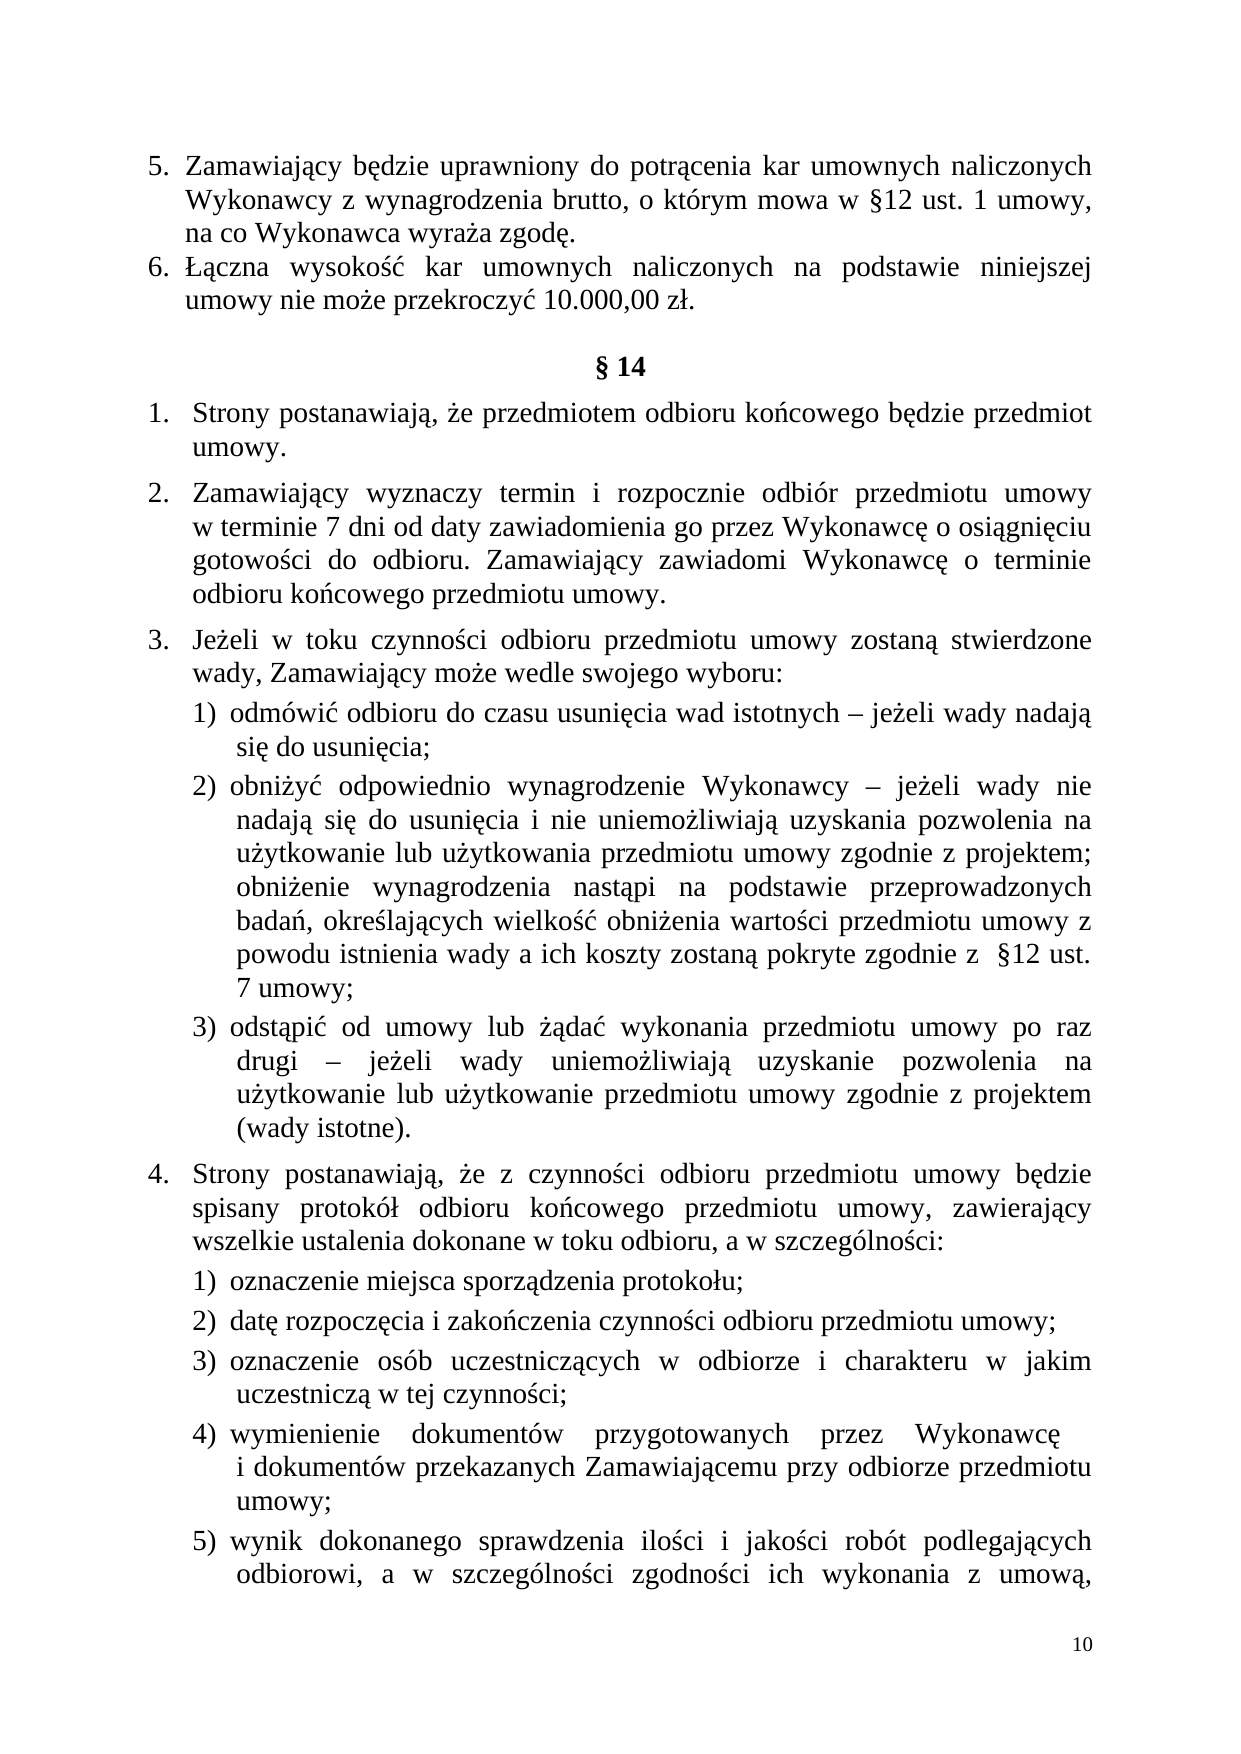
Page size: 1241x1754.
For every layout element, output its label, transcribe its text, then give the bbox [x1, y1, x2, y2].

list Strony postanawiają, że przedmiotem odbioru końcowego będzie przedmiot umowy. [148, 396, 1092, 463]
list wymienienie dokumentów przygotowanych przez Wykonawcę i dokumentów przekazanych Zamawiającemu przy odbiorze przedmiotu umowy; [192, 1416, 1092, 1517]
list odstąpić od umowy lub żądać wykonania przedmiotu umowy po raz drugi – jeżeli wady uniemożliwiają uzyskanie pozwolenia na użytkowanie lub użytkowanie przedmiotu umowy zgodnie z projektem (wady istotne). [192, 1009, 1092, 1144]
list Jeżeli w toku czynności odbioru przedmiotu umowy zostaną stwierdzone wady, Zamawiający może wedle swojego wyboru: [148, 622, 1092, 689]
list oznaczenie miejsca sporządzenia protokołu; [192, 1263, 1092, 1297]
list Zamawiający będzie uprawniony do potrącenia kar umownych naliczonych Wykonawcy z wynagrodzenia brutto, o którym mowa w §12 ust. 1 umowy, na co Wykonawca wyraża zgodę. [148, 148, 1092, 249]
list Zamawiający wyznaczy termin i rozpocznie odbiór przedmiotu umowy w terminie 7 dni od daty zawiadomienia go przez Wykonawcę o osiągnięciu gotowości do odbioru. Zamawiający zawiadomi Wykonawcę o terminie odbioru końcowego przedmiotu umowy. [148, 475, 1092, 609]
list Łączna wysokość kar umownych naliczonych na podstawie niniejszej umowy nie może przekroczyć 10.000,00 zł. [148, 249, 1092, 316]
list Strony postanawiają, że z czynności odbioru przedmiotu umowy będzie spisany protokół odbioru końcowego przedmiotu umowy, zawierający wszelkie ustalenia dokonane w toku odbioru, a w szczególności: [148, 1156, 1092, 1257]
list oznaczenie osób uczestniczących w odbiorze i charakteru w jakim uczestniczą w tej czynności; [192, 1343, 1092, 1410]
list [192, 1523, 1092, 1590]
text § 14 [148, 349, 1092, 383]
list odmówić odbioru do czasu usunięcia wad istotnych – jeżeli wady nadają się do usunięcia; [192, 695, 1092, 762]
list obniżyć odpowiednio wynagrodzenie Wykonawcy – jeżeli wady nie nadają się do usunięcia i nie uniemożliwiają uzyskania pozwolenia na użytkowanie lub użytkowania przedmiotu umowy zgodnie z projektem; obniżenie wynagrodzenia nastąpi na podstawie przeprowadzonych badań, określających wielkość obniżenia wartości przedmiotu umowy z powodu istnienia wady a ich koszty zostaną pokryte zgodnie z §12 ust. 7 umowy; [192, 768, 1092, 1003]
list datę rozpoczęcia i zakończenia czynności odbioru przedmiotu umowy; [192, 1303, 1092, 1336]
